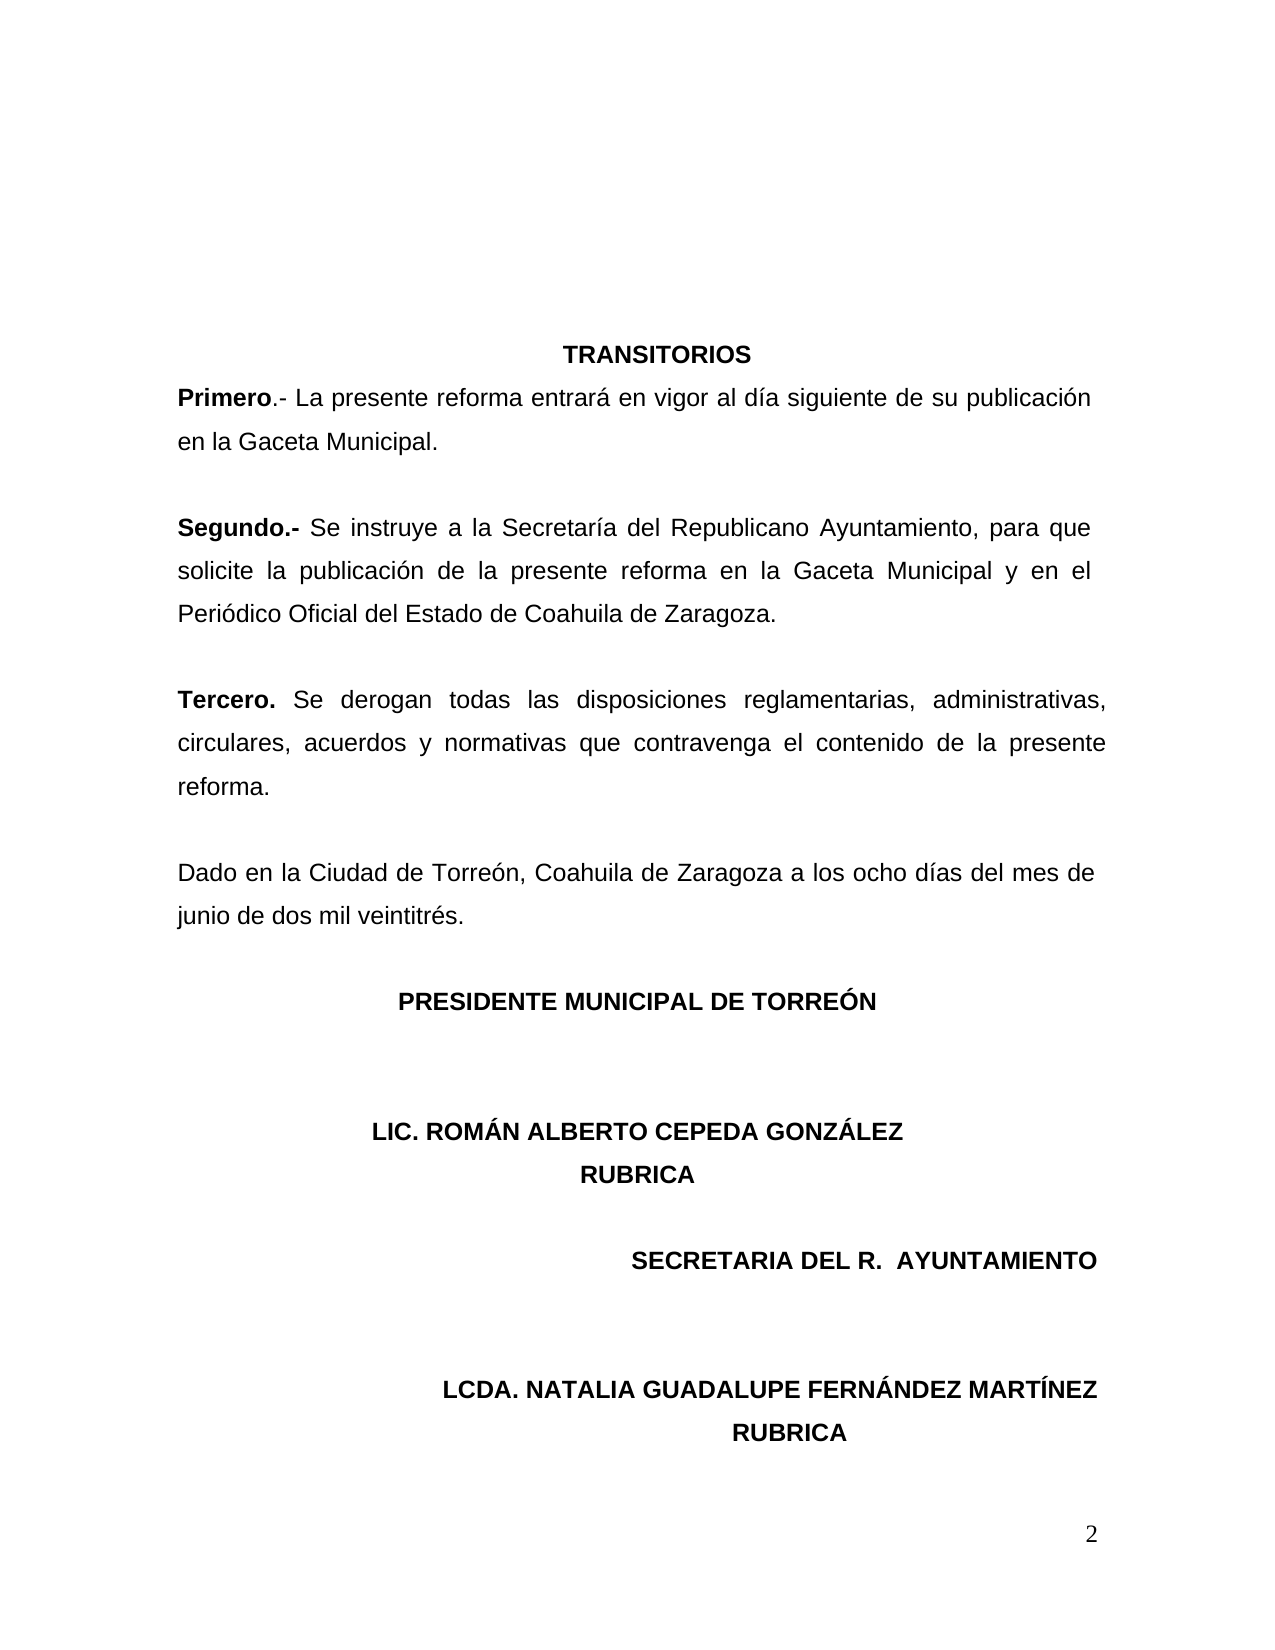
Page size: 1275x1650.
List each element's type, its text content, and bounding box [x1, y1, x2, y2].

text LIC. ROMÁN ALBERTO CEPEDA GONZÁLEZ [177, 1116, 1098, 1145]
text RUBRICA [177, 1418, 1098, 1447]
text Primero.- La presente reforma entrará en vigor al día siguiente de su publicación en la Gaceta Municipal. [177, 383, 1093, 455]
text Tercero. Se derogan todas las disposiciones reglamentarias, administrativas, circulares, acuerdos y normativas que contravenga el contenido de la presente reforma. [177, 685, 1107, 800]
text SECRETARIA DEL R. AYUNTAMIENTO [177, 1246, 1098, 1274]
text PRESIDENTE MUNICIPAL DE TORREÓN [177, 987, 1098, 1016]
text RUBRICA [177, 1159, 1098, 1188]
text TRANSITORIOS [266, 340, 1048, 369]
text Dado en la Ciudad de Torreón, Coahuila de Zaragoza a los ocho días del mes de junio de dos mil veintitrés. [177, 858, 1098, 929]
text LCDA. NATALIA GUADALUPE FERNÁNDEZ MARTÍNEZ [177, 1375, 1098, 1404]
text Segundo.- Se instruye a la Secretaría del Republicano Ayuntamiento, para que solicite la publicación de la presente reforma en la Gaceta Municipal y en el Periódico Oficial del Estado de Coahuila de Zaragoza. [177, 513, 1093, 628]
